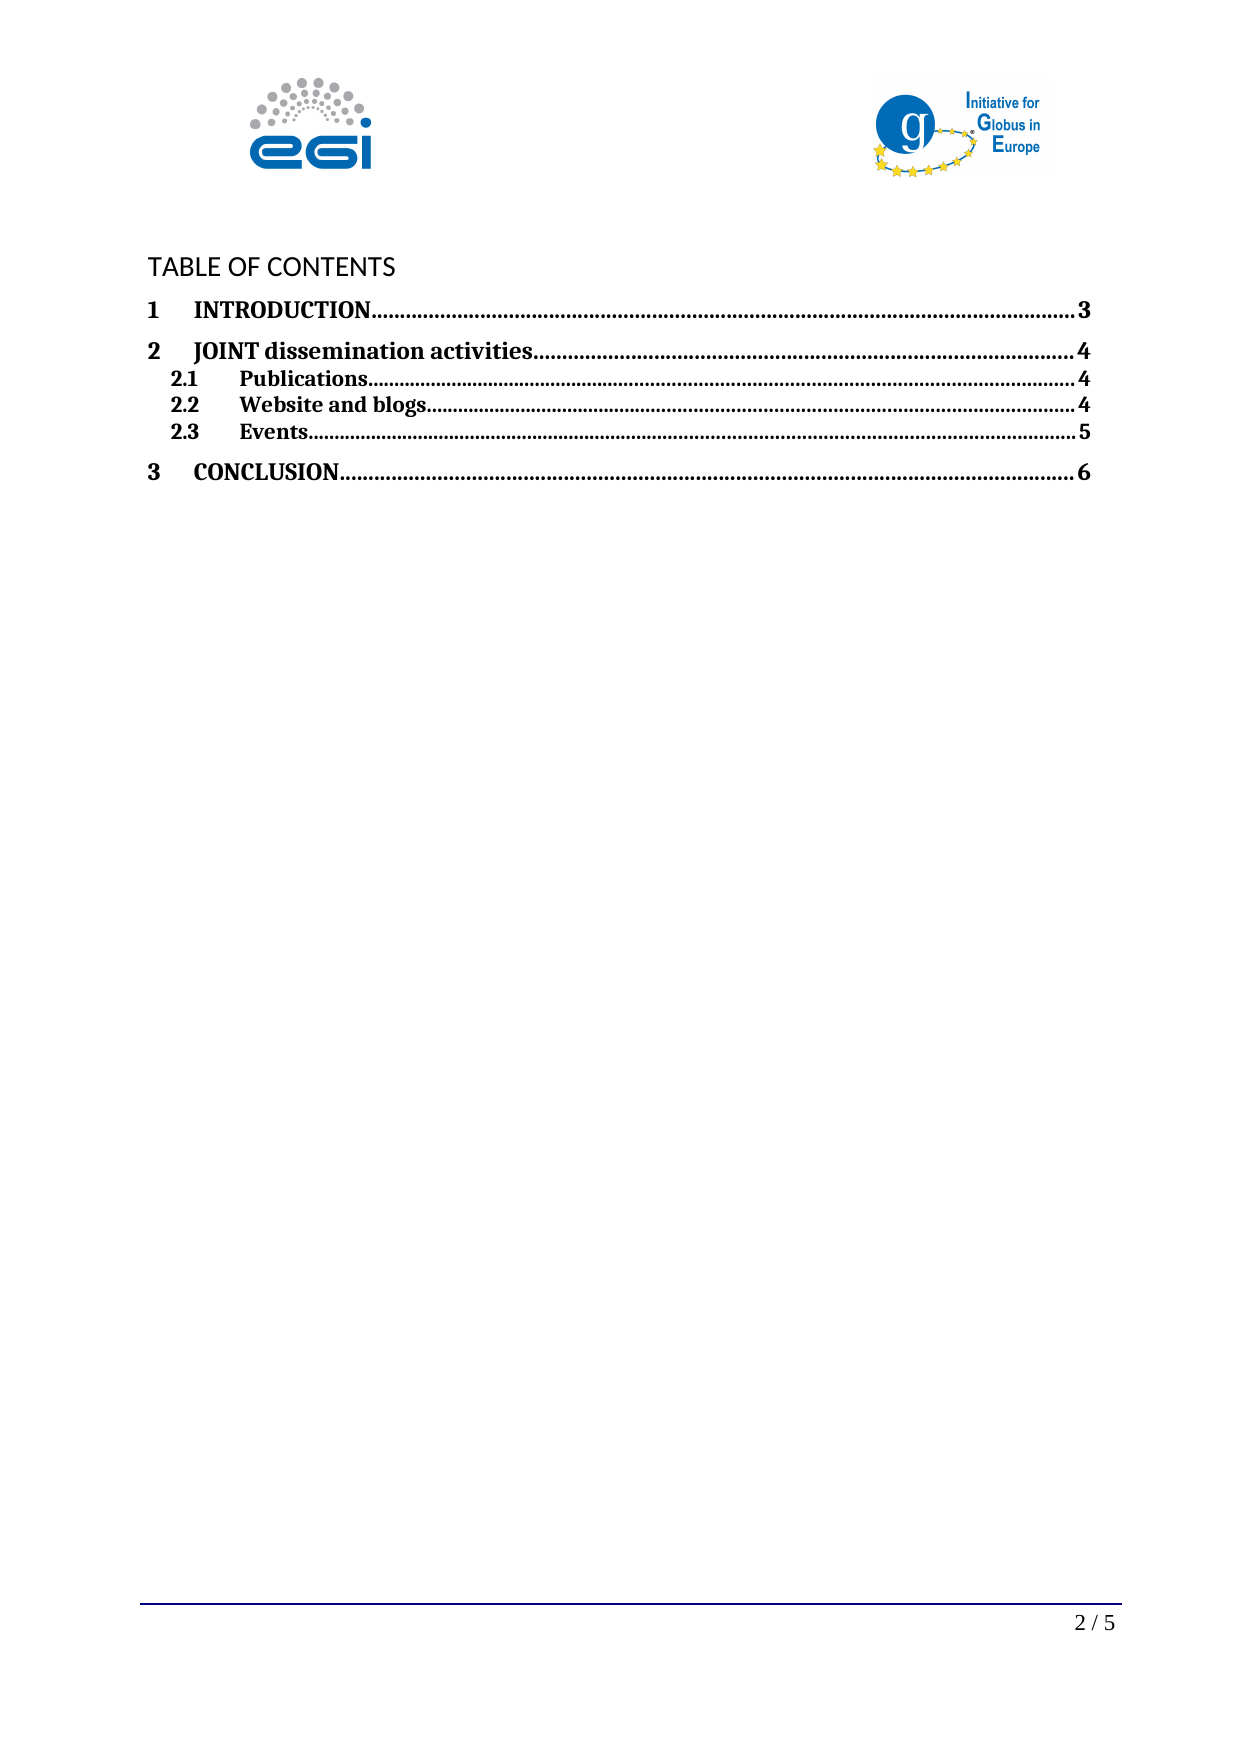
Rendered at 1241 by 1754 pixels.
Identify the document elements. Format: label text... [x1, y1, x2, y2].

text 2.2 Website and blogs 4 [171, 392, 1092, 419]
text 2.3 Events 5 [171, 419, 1092, 445]
picture [249, 77, 372, 170]
text TABLE OF CONTENTS [148, 248, 1092, 283]
picture [872, 77, 1053, 178]
text 1 INTRODUCTION 3 [148, 296, 1092, 325]
text 2.1 Publications 4 [171, 366, 1092, 392]
text 3 CONCLUSION 6 [148, 457, 1092, 486]
text 2 JOINT dissemination activities 4 [148, 337, 1092, 366]
